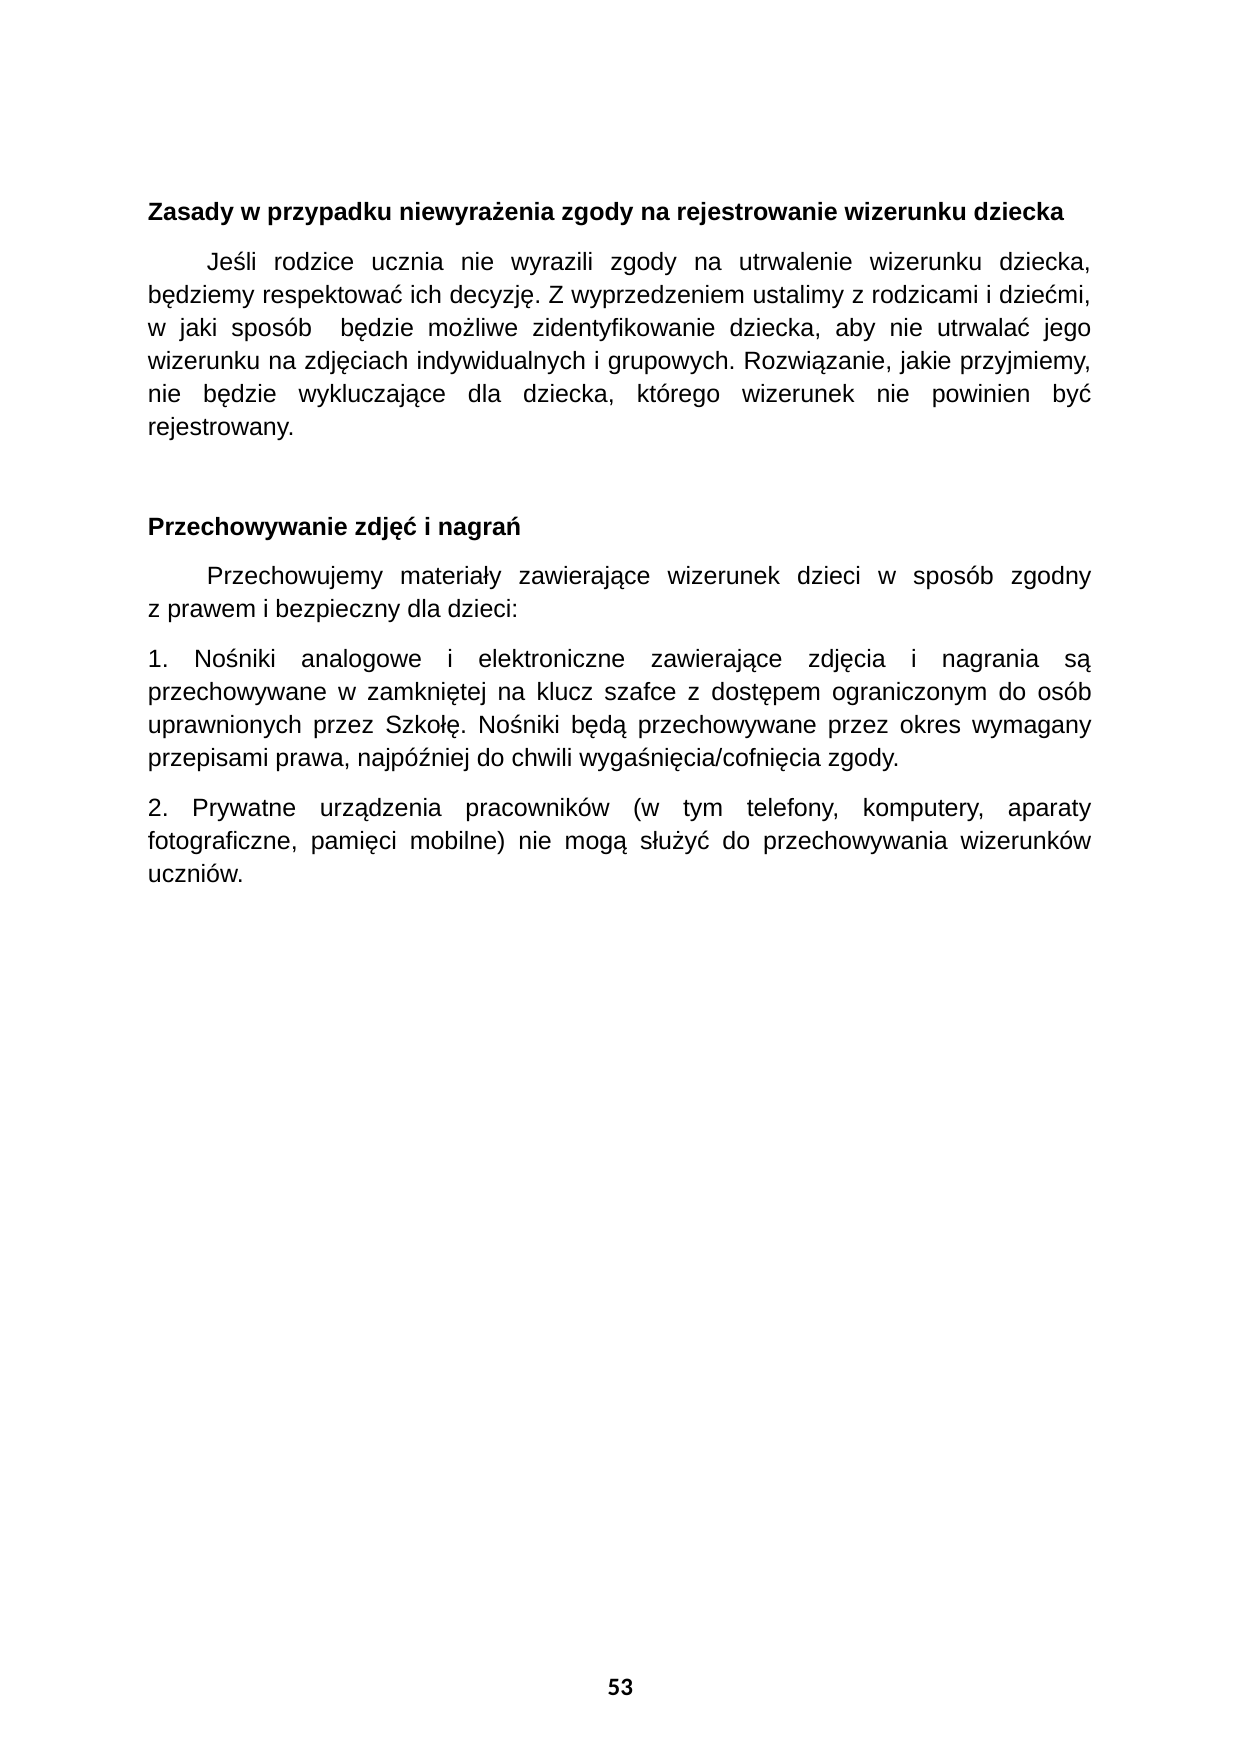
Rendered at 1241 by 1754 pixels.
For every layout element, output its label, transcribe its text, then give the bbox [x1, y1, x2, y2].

text Przechowywanie zdjęć i nagrań [148, 511, 1093, 540]
text 2. Prywatne urządzenia pracowników (w tym telefony, komputery, aparaty fotograficzne, pamięci mobilne) nie mogą służyć do przechowywania wizerunków uczniów. [148, 793, 1093, 887]
text Zasady w przypadku niewyrażenia zgody na rejestrowanie wizerunku dziecka [148, 197, 1093, 226]
text 1. Nośniki analogowe i elektroniczne zawierające zdjęcia i nagrania są przechowywane w zamkniętej na klucz szafce z dostępem ograniczonym do osób uprawnionych przez Szkołę. Nośniki będą przechowywane przez okres wymagany przepisami prawa, najpóźniej do chwili wygaśnięcia/cofnięcia zgody. [148, 644, 1093, 772]
text Jeśli rodzice ucznia nie wyrazili zgody na utrwalenie wizerunku dziecka, będziemy respektować ich decyzję. Z wyprzedzeniem ustalimy z rodzicami i dziećmi, w jaki sposób będzie możliwe zidentyfikowanie dziecka, aby nie utrwalać jego wizerunku na zdjęciach indywidualnych i grupowych. Rozwiązanie, jakie przyjmiemy, nie będzie wykluczające dla dziecka, którego wizerunek nie powinien być rejestrowany. [148, 247, 1093, 441]
text Przechowujemy materiały zawierające wizerunek dzieci w sposób zgodny z prawem i bezpieczny dla dzieci: [148, 561, 1093, 623]
